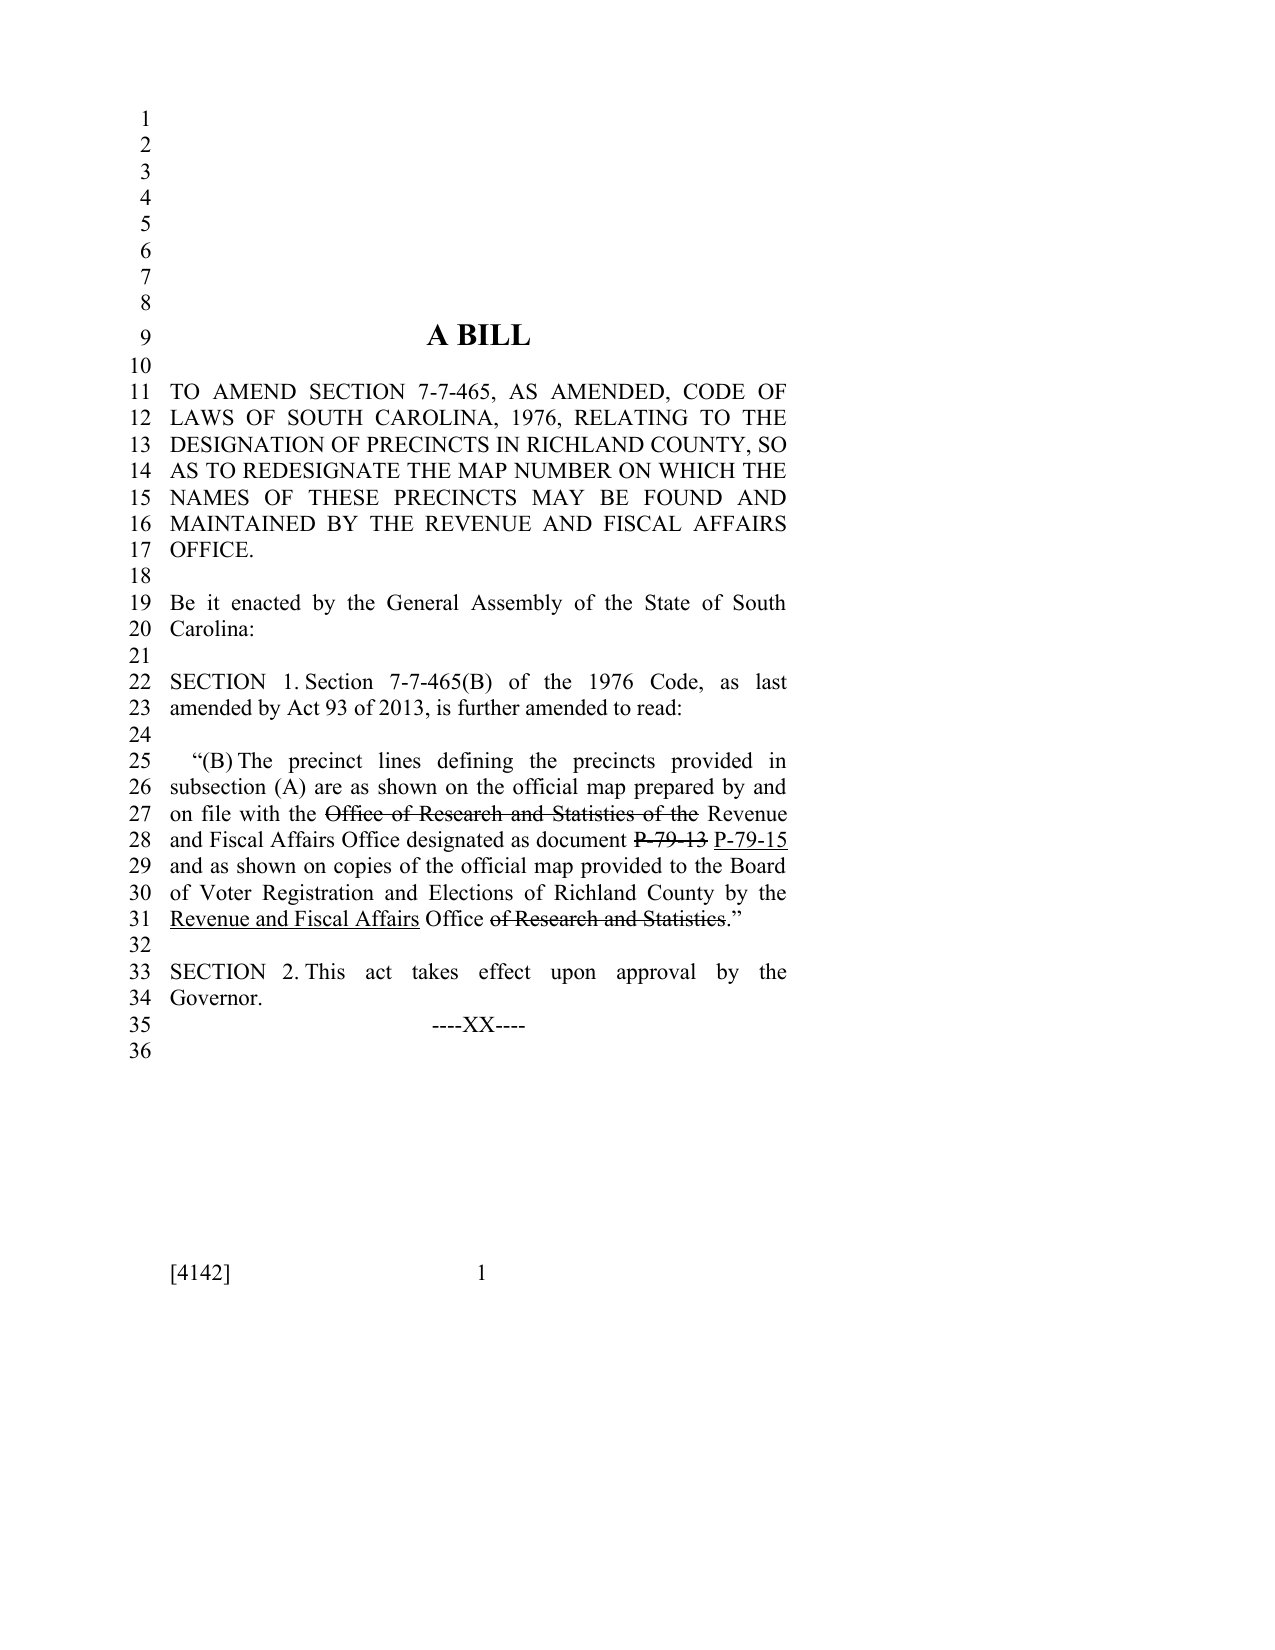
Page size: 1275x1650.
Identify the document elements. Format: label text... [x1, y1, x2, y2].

text A BILL [169, 316, 787, 352]
text ----XX---- [169, 1011, 787, 1037]
text SECTION 2. This act takes effect upon approval by the Governor. [169, 958, 787, 1011]
text TO AMEND SECTION 7-7-465, AS AMENDED, CODE OF LAWS OF SOUTH CAROLINA, 1976, RELATING TO THE DESIGNATION OF PRECINCTS IN RICHLAND COUNTY, SO AS TO REDESIGNATE THE MAP NUMBER ON WHICH THE NAMES OF THESE PRECINCTS MAY BE FOUND AND MAINTAINED BY THE REVENUE AND FISCAL AFFAIRS OFFICE. [169, 378, 787, 563]
text Be it enacted by the General Assembly of the State of South Carolina: [169, 589, 787, 642]
text “(B) The precinct lines defining the precincts provided in subsection (A) are as shown on the official map prepared by and on file with the Office of Research and Statistics of the Revenue and Fiscal Affairs Office designated as document P-79-13 P-79-15 and as shown on copies of the official map provided to the Board of Voter Registration and Elections of Richland County by the Revenue and Fiscal Affairs Office of Research and Statistics.” [169, 747, 787, 932]
text SECTION 1. Section 7-7-465(B) of the 1976 Code, as last amended by Act 93 of 2013, is further amended to read: [169, 668, 787, 721]
